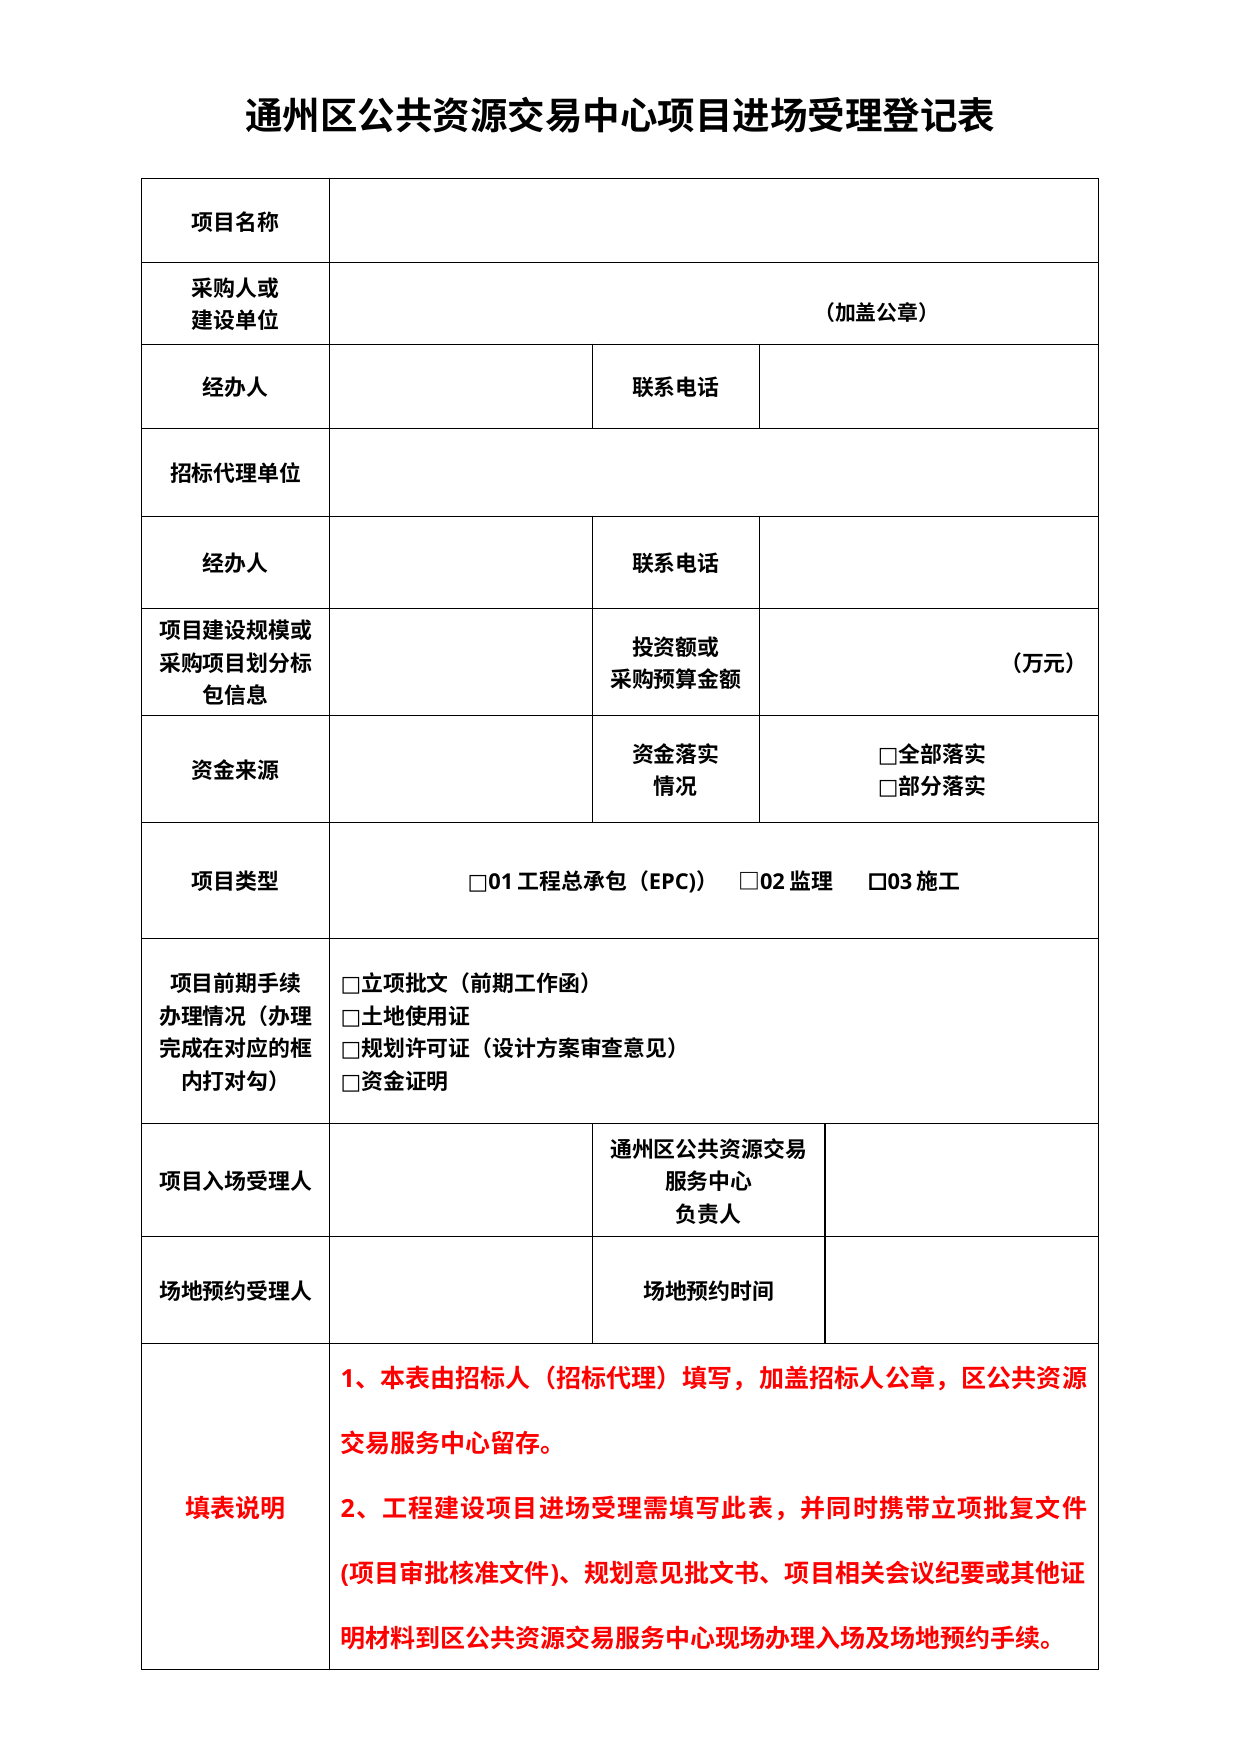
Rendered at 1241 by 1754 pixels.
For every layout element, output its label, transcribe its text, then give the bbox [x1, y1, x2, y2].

table_cell [330, 716, 592, 822]
table_cell [826, 1124, 1098, 1236]
table_cell 填表说明 [142, 1344, 329, 1669]
table_cell 项目前期手续 办理情况（办理完成在对应的框内打对勾） [142, 939, 329, 1123]
table_cell 项目类型 [142, 823, 329, 937]
table_cell [330, 517, 592, 607]
table_cell 场地预约时间 [593, 1237, 824, 1343]
table_cell 项目建设规模或 采购项目划分标包信息 [142, 609, 329, 715]
table_cell 资金来源 [142, 716, 329, 822]
table_cell 经办人 [142, 345, 329, 428]
table_cell 本表由招标人（招标代理）填写，加盖招标人公章，区公共资源交易服务中心留存。 2、工程建设项目进场受理需填写此表，并同时携带立项批复文件(项目审批核准文件)、规划意见批文书、项目相关会议纪要或其他证明材料到区公共资源交易服务中心现场办理入场及场地预约手续。 [330, 1344, 1098, 1669]
table_cell [330, 1237, 592, 1343]
table_cell 经办人 [142, 517, 329, 607]
table_cell 投资额或 采购预算金额 [593, 609, 759, 715]
table_cell [330, 1124, 592, 1236]
table_cell 采购人或 建设单位 [142, 263, 329, 343]
table_cell 联系电话 [593, 345, 759, 428]
table_cell （万元） [760, 609, 1098, 715]
table_cell （加盖公章） [330, 263, 1098, 343]
table_cell 通州区公共资源交易服务中心 负责人 [593, 1124, 824, 1236]
table_cell 资金落实 情况 [593, 716, 759, 822]
table_cell [330, 429, 1098, 516]
table_cell [330, 609, 592, 715]
text 通州区公共资源交易中心项目进场受理登记表 [75, 81, 1165, 146]
table_cell □立项批文（前期工作函） □土地使用证 □规划许可证（设计方案审查意见） □资金证明 [330, 939, 1098, 1123]
table_cell □01工程总承包（EPC)） □02监理 03施工 [330, 823, 1098, 937]
table_cell [760, 345, 1098, 428]
table_cell 项目入场受理人 [142, 1124, 329, 1236]
table_cell [760, 517, 1098, 607]
table_cell [826, 1237, 1098, 1343]
table_cell [330, 345, 592, 428]
table_cell 联系电话 [593, 517, 759, 607]
table_cell 场地预约受理人 [142, 1237, 329, 1343]
table_header [330, 179, 1098, 262]
table_cell 招标代理单位 [142, 429, 329, 516]
table_header 项目名称 [142, 179, 329, 262]
table_cell □全部落实 □部分落实 [760, 716, 1098, 822]
